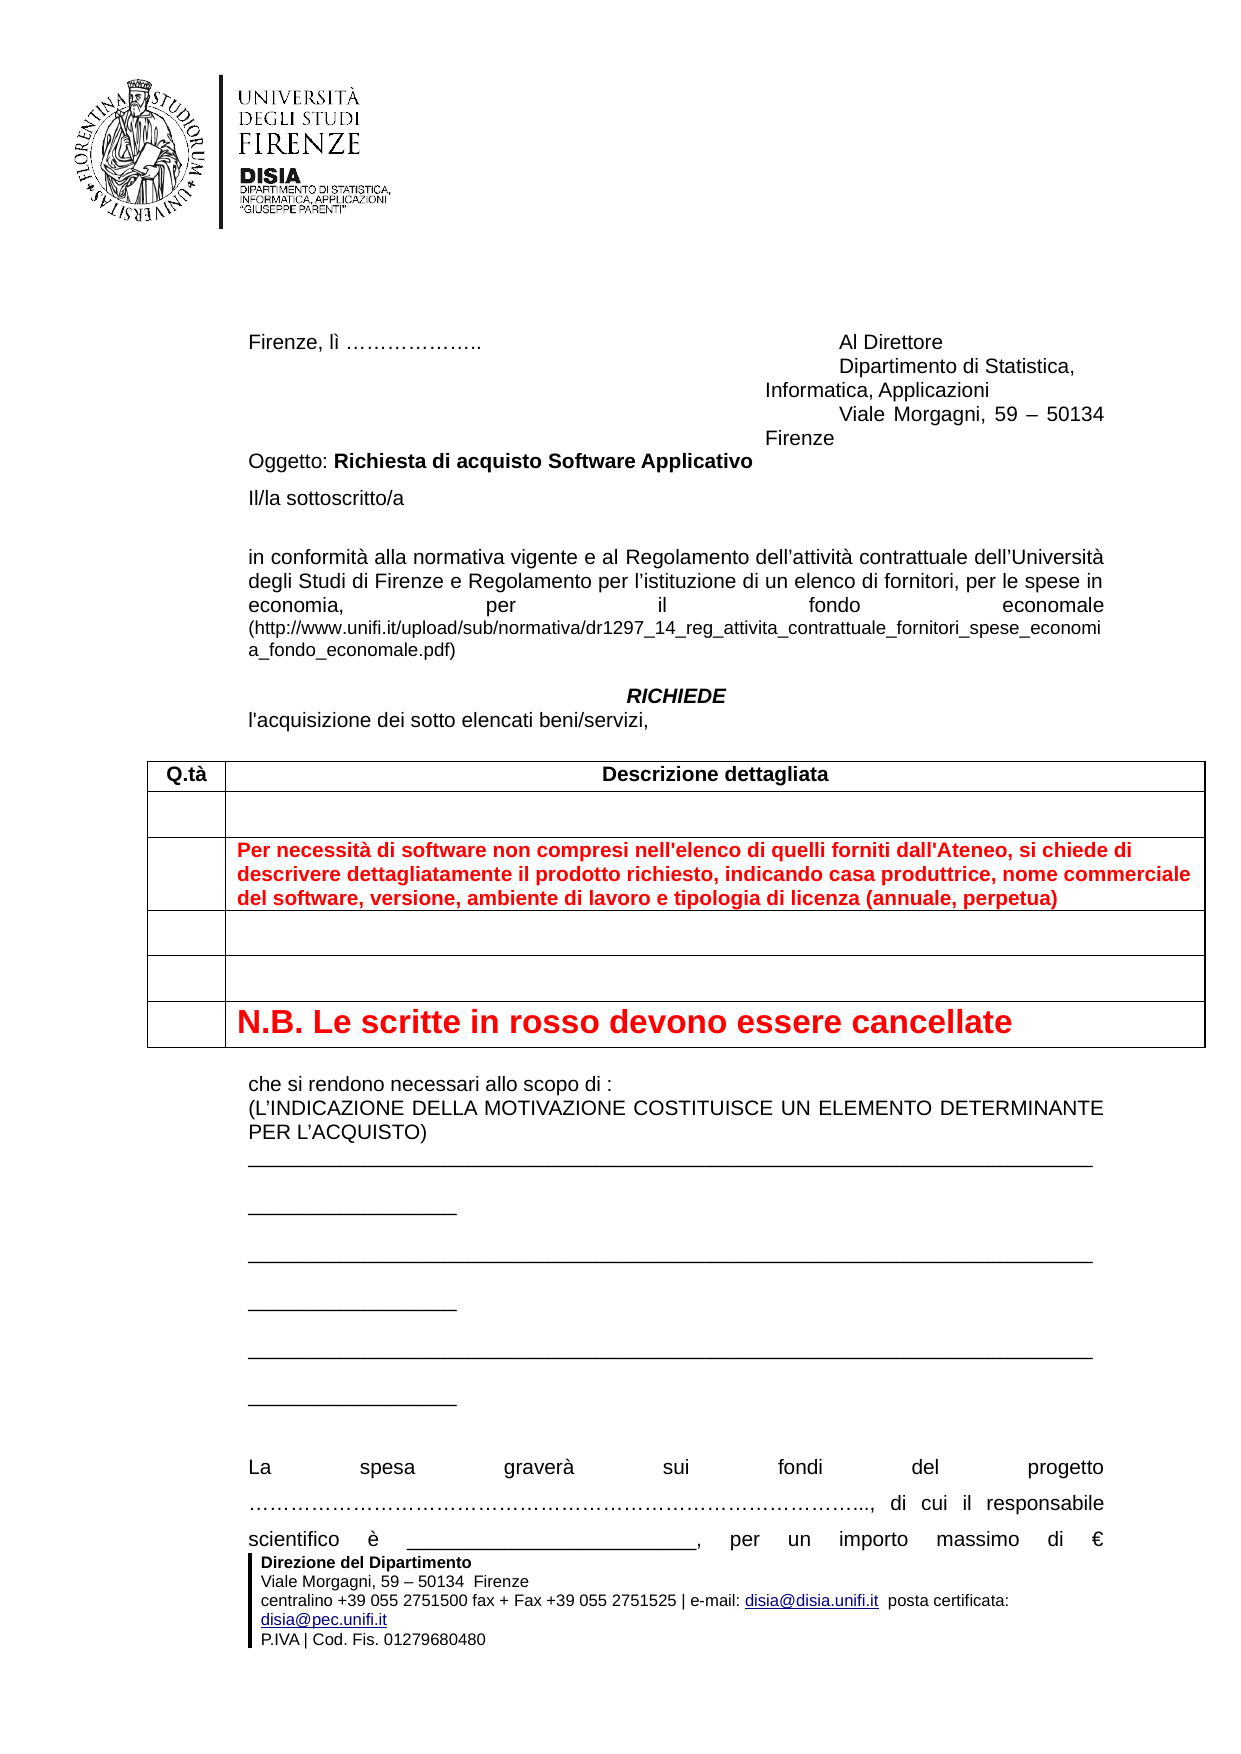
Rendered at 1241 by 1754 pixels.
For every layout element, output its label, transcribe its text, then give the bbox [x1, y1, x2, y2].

table_cell Per necessità di software non compresi nell'elenco di quelli forniti dall'Ateneo, si chiede di descrivere dettagliatamente il prodotto richiesto, indicando casa produttrice, nome commerciale del software, versione, ambiente di lavoro e tipologia di licenza (annuale, perpetua) [226, 838, 1204, 910]
text RICHIEDE [248, 684, 1104, 708]
table_cell [226, 911, 1204, 955]
text Oggetto: Richiesta di acquisto Software Applicativo [248, 449, 1104, 473]
text ___________________________________________________________________________________________ [248, 1335, 1104, 1407]
table_cell N.B. Le scritte in rosso devono essere cancellate [226, 1002, 1204, 1047]
picture [64, 69, 402, 238]
text Viale Morgagni, 59 – 50134 Firenze [765, 401, 1104, 449]
table_cell [148, 911, 225, 955]
table_cell [148, 838, 225, 910]
table_cell [148, 1002, 225, 1047]
table_cell [226, 792, 1204, 837]
table_header Q.tà [148, 762, 225, 791]
table_header Descrizione dettagliata [226, 762, 1204, 791]
text in conformità alla normativa vigente e al Regolamento dell’attività contrattuale dell’Università degli Studi di Firenze e Regolamento per l’istituzione di un elenco di fornitori, per le spese in economia, per il fondo economale (http://www.unifi.it/upload/sub/normativa/dr1297_14_reg_attivita_contrattuale_fornitori_spese_economia_fondo_economale.pdf) [248, 545, 1104, 660]
table_cell [148, 792, 225, 837]
table_cell [226, 956, 1204, 1001]
text Il/la sottoscritto/a [248, 485, 1104, 509]
text ___________________________________________________________________________________________ [248, 1239, 1104, 1311]
text (L’INDICAZIONE DELLA MOTIVAZIONE COSTITUISCE UN ELEMENTO DETERMINANTE PER L’ACQUISTO) [248, 1096, 1104, 1144]
text l'acquisizione dei sotto elencati beni/servizi, [248, 708, 1104, 732]
text che si rendono necessari allo scopo di : [248, 1072, 1104, 1096]
text Dipartimento di Statistica, Informatica, Applicazioni [765, 353, 1104, 401]
table_cell [148, 956, 225, 1001]
text ___________________________________________________________________________________________ [248, 1144, 1104, 1216]
text Firenze, lì ……………….. Al Direttore [248, 329, 1104, 353]
